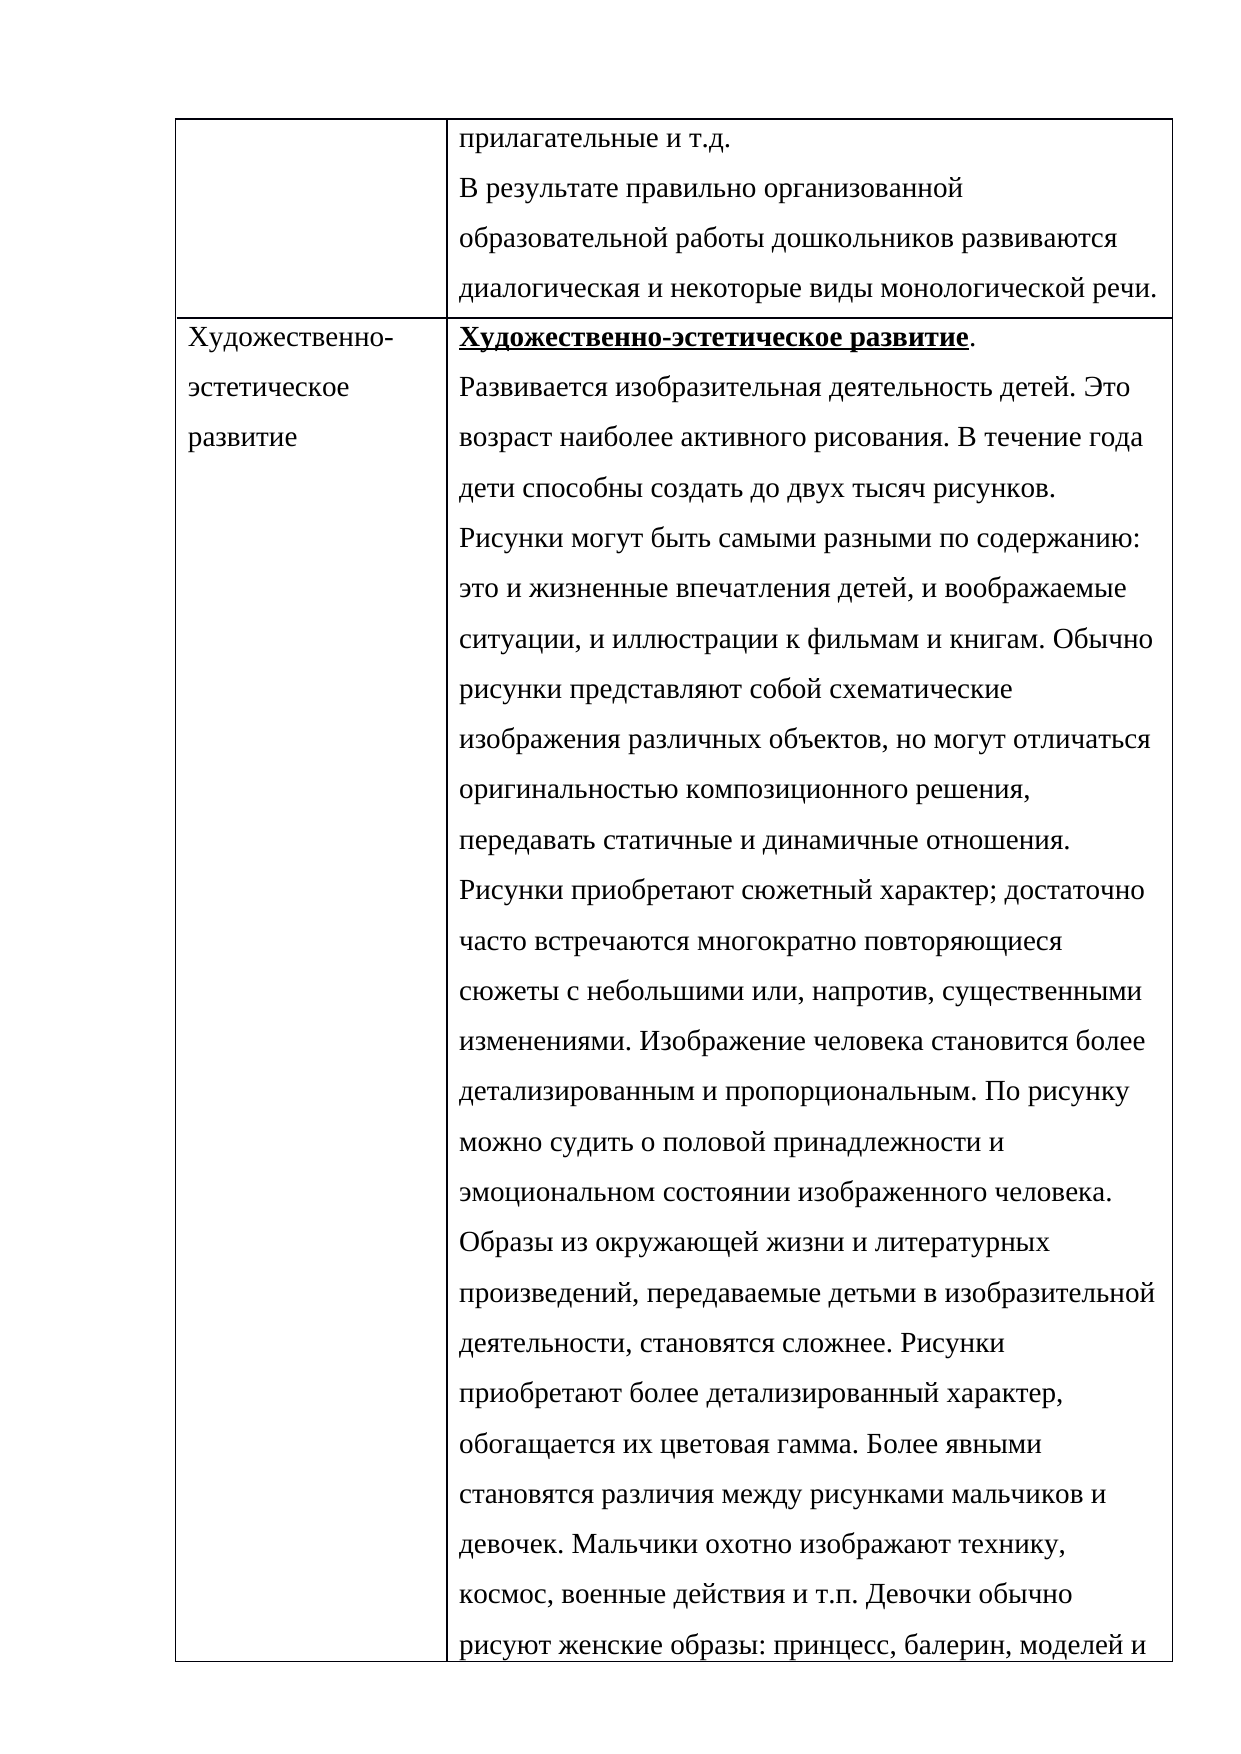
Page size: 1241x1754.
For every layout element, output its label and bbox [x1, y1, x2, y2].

table_cell [448, 319, 1172, 1661]
table_cell [448, 120, 1172, 317]
table_cell [176, 120, 446, 317]
table_cell [176, 318, 446, 1661]
